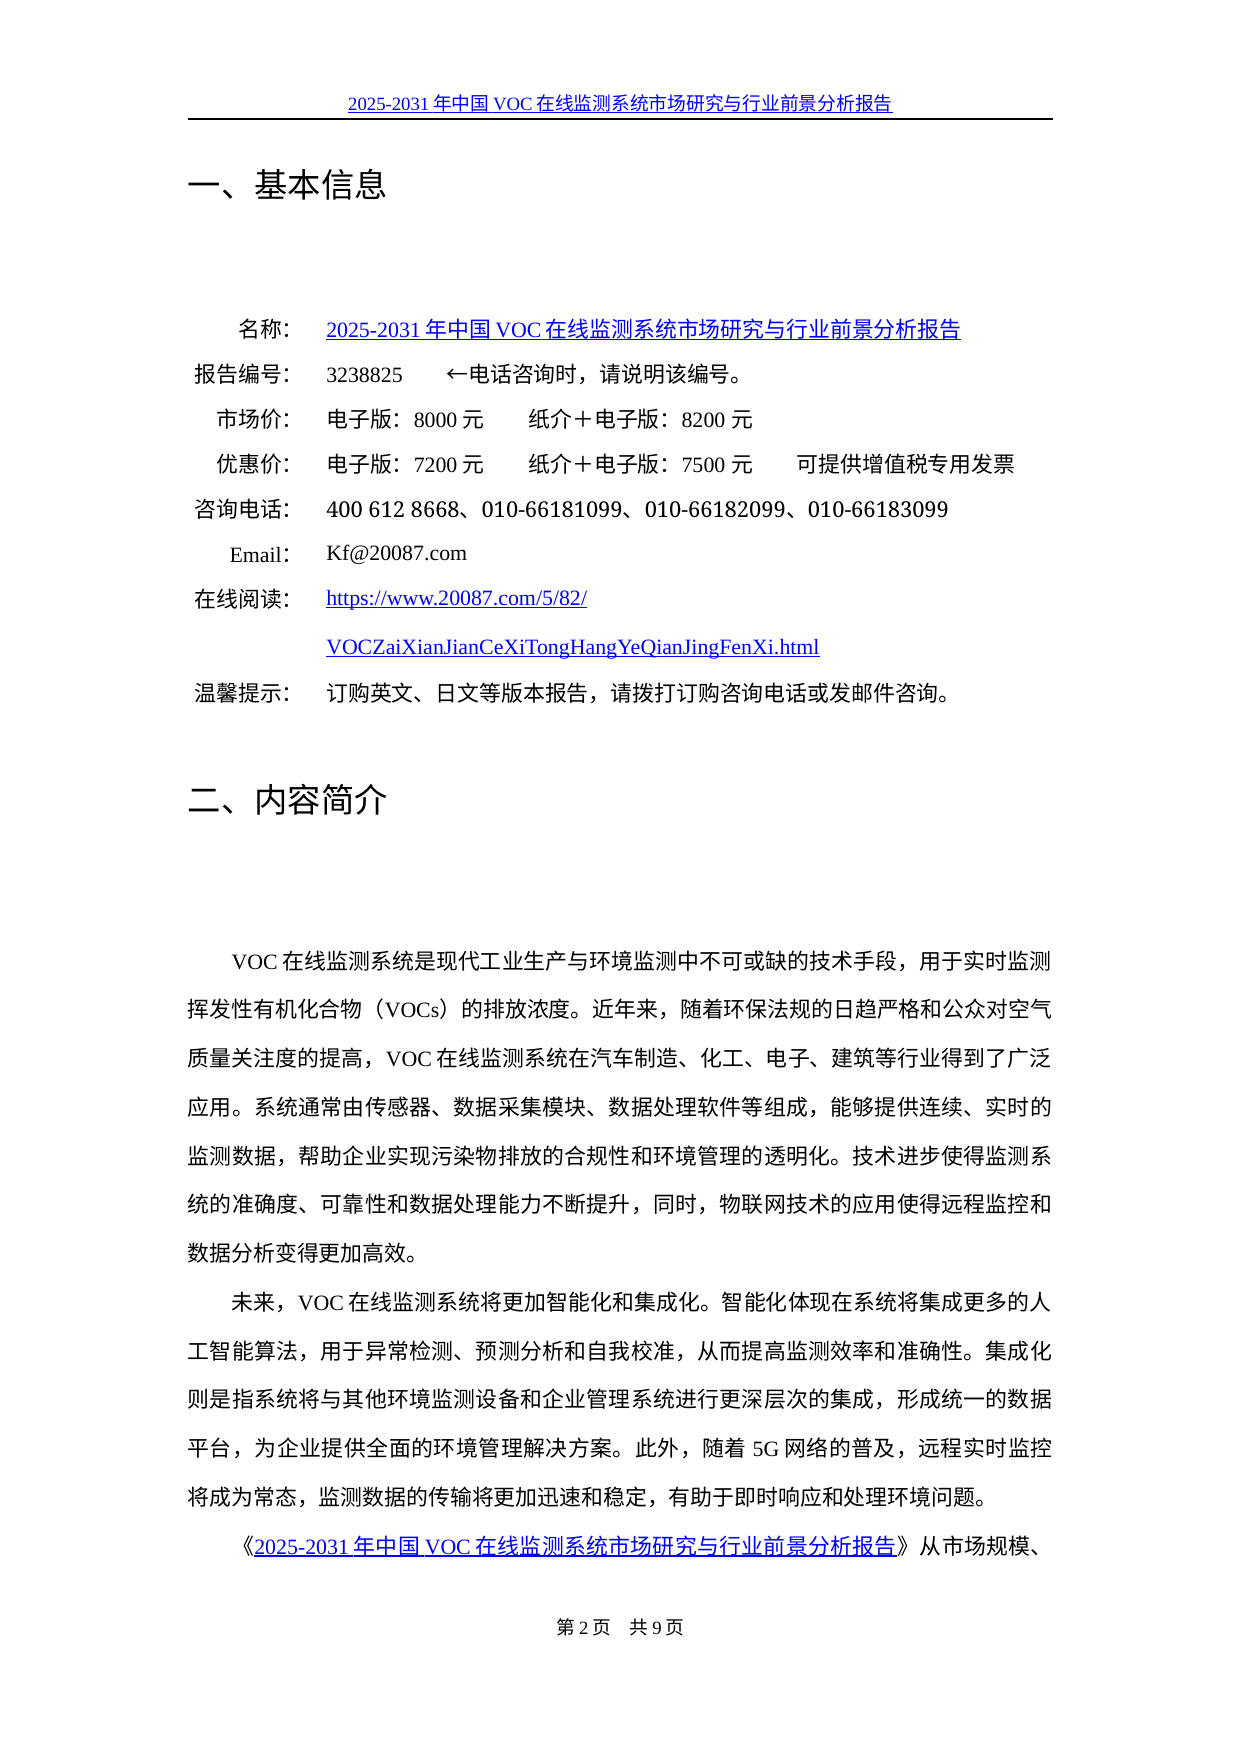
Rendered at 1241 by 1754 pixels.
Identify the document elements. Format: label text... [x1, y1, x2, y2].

table_cell Kf@20087.com [315, 537, 1073, 582]
table_cell 咨询电话： [167, 492, 315, 537]
table_cell 电子版：8000 元 纸介＋电子版：8200 元 [315, 402, 1073, 447]
table_cell [315, 582, 1073, 675]
title 二、内容简介 [187, 766, 1053, 831]
table_cell 报告编号： [167, 357, 315, 402]
table_cell 优惠价： [167, 447, 315, 492]
table_cell 3238825 ←电话咨询时，请说明该编号。 [315, 357, 1073, 402]
table_header 2025-2031年中国VOC在线监测系统市场研究与行业前景分析报告 [315, 312, 1073, 357]
table_cell 在线阅读： [167, 582, 315, 675]
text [187, 943, 1053, 1561]
table_cell 温馨提示： [167, 675, 315, 720]
table_cell 市场价： [167, 402, 315, 447]
table_header 名称： [167, 312, 315, 357]
table_cell Email： [167, 537, 315, 582]
table_cell 电子版：7200 元 纸介＋电子版：7500 元 可提供增值税专用发票 [315, 447, 1073, 492]
table_cell 订购英文、日文等版本报告，请拨打订购咨询电话或发邮件咨询。 [315, 675, 1073, 720]
table_cell 400 612 8668、010-66181099、010-66182099、010-66183099 [315, 492, 1073, 537]
title 一、基本信息 [187, 150, 1053, 215]
